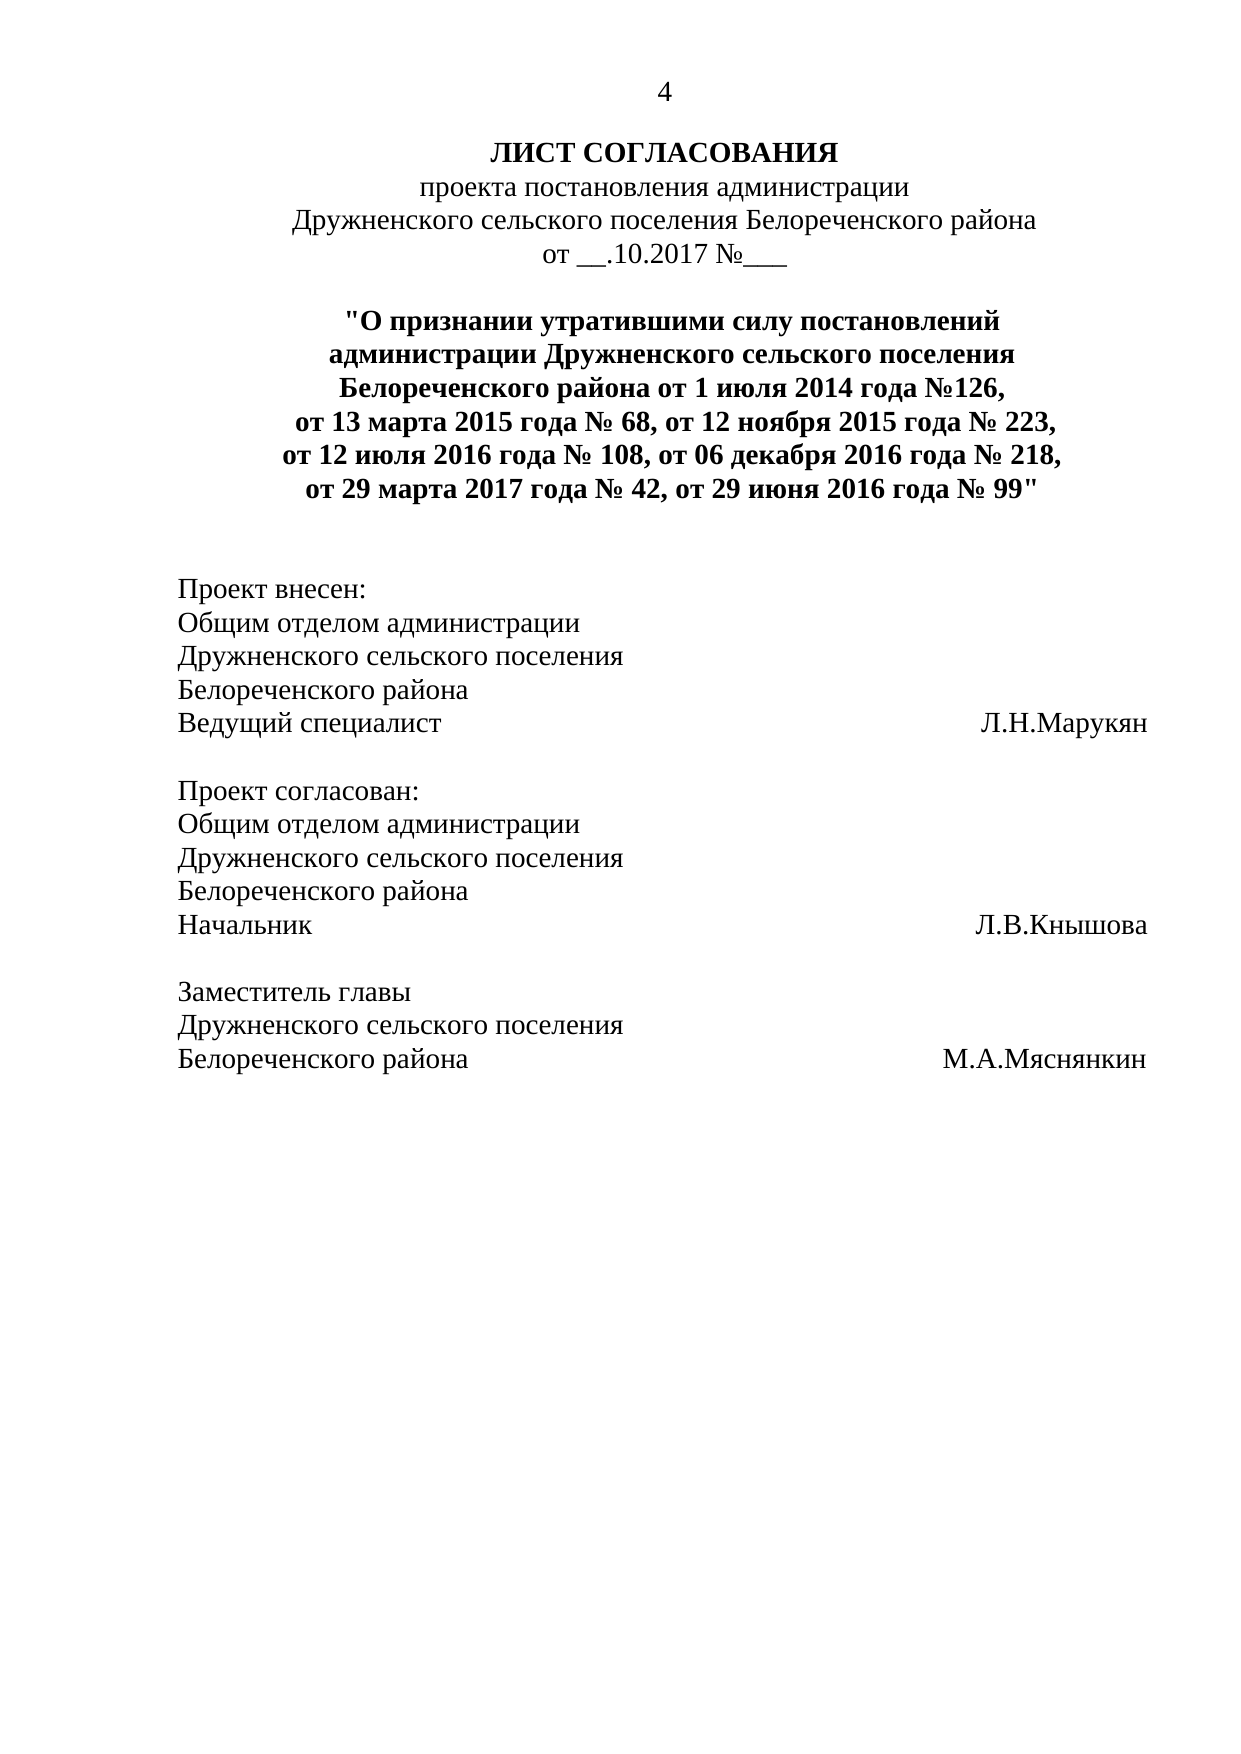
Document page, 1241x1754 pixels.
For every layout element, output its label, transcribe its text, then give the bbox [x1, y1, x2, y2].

text Белореченского района [177, 672, 1152, 706]
text Общим отделом администрации [177, 605, 1152, 638]
text Дружненского сельского поселения [177, 1007, 1152, 1041]
text "О признании утратившими силу постановлений [251, 303, 1093, 337]
text Проект согласован: [177, 773, 1152, 806]
text Дружненского сельского поселения Белореченского района [177, 202, 1152, 236]
text от __.10.2017 №___ [177, 236, 1152, 269]
text Дружненского сельского поселения [177, 638, 1152, 672]
text от 29 марта 2017 года № 42, от 29 июня 2016 года № 99" [251, 471, 1093, 504]
text Белореченского района [177, 873, 1152, 907]
text Белореченского района М.А.Мяснянкин [177, 1041, 1152, 1074]
text Белореченского района от 1 июля 2014 года №126, [251, 370, 1093, 404]
text от 13 марта 2015 года № 68, от 12 ноября 2015 года № 223, [251, 404, 1093, 437]
text Проект внесен: [177, 571, 1152, 605]
text Дружненского сельского поселения [177, 840, 1152, 873]
text ЛИСТ СОГЛАСОВАНИЯ [177, 135, 1152, 169]
text Начальник Л.В.Кнышова [177, 907, 1152, 940]
text проекта постановления администрации [177, 169, 1152, 202]
text Общим отделом администрации [177, 806, 1152, 840]
text Ведущий специалист Л.Н.Марукян [177, 706, 1152, 739]
text администрации Дружненского сельского поселения [251, 337, 1093, 370]
text от 12 июля 2016 года № 108, от 06 декабря 2016 года № 218, [251, 437, 1093, 471]
text Заместитель главы [177, 974, 1152, 1007]
